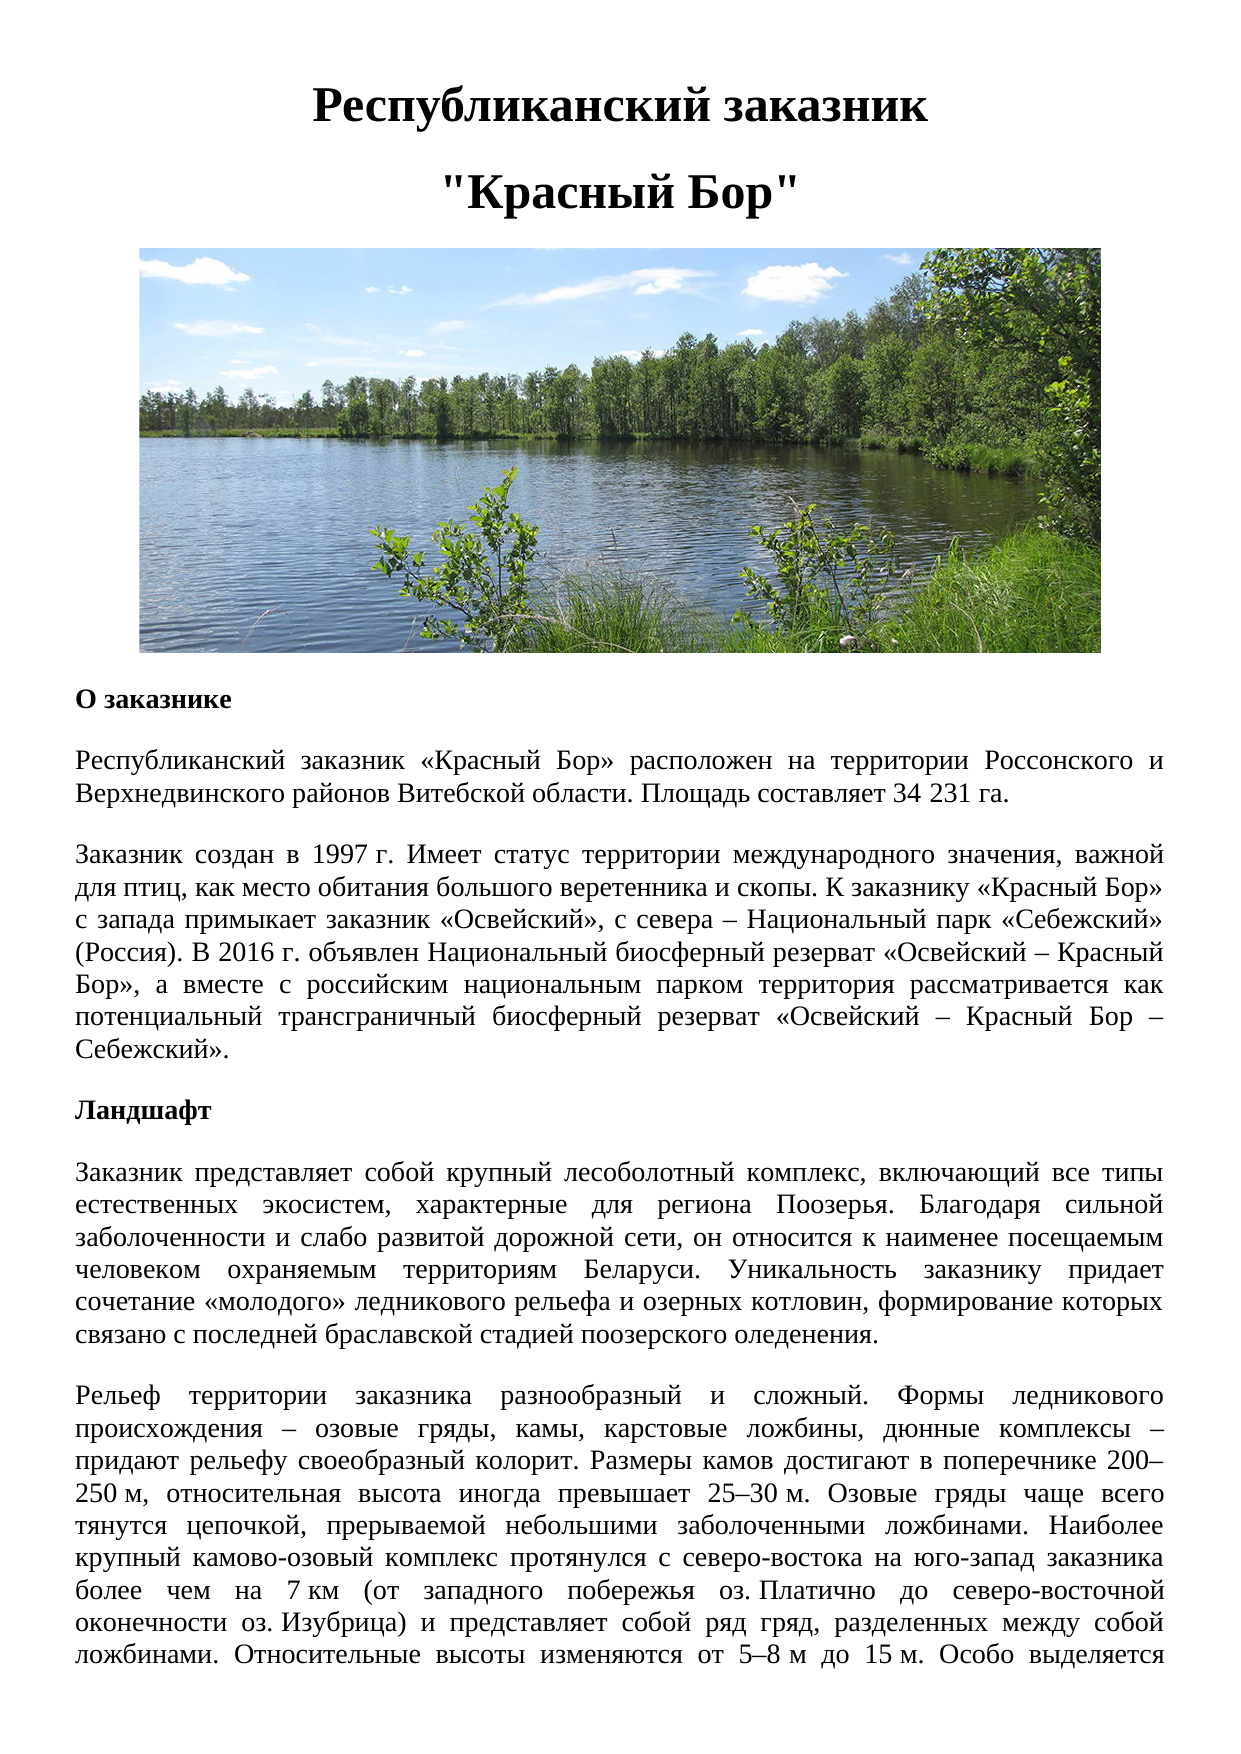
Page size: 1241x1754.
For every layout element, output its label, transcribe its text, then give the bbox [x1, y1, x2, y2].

text Республиканский заказник [75, 75, 1165, 132]
text Ландшафт [75, 1093, 1165, 1126]
text Заказник представляет собой крупный лесоболотный комплекс, включающий все типы естественных экосистем, характерные для региона Поозерья. Благодаря сильной заболоченности и слабо развитой дорожной сети, он относится к наименее посещаемым человеком охраняемым территориям Беларуси. Уникальность заказнику придает сочетание «молодого» ледникового рельефа и озерных котловин, формирование которых связано с последней браславской стадией поозерского оледенения. [75, 1155, 1165, 1349]
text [75, 1378, 1165, 1670]
picture [139, 248, 1101, 653]
text О заказнике [75, 682, 1165, 714]
text Республиканский заказник «Красный Бор» расположен на территории Россонского и Верхнедвинского районов Витебской области. Площадь составляет 34 231 га. [75, 743, 1165, 808]
text "Красный Бор" [75, 162, 1165, 219]
text Заказник создан в 1997 г. Имеет статус территории международного значения, важной для птиц, как место обитания большого веретенника и скопы. К заказнику «Красный Бор» с запада примыкает заказник «Освейский», с севера – Национальный парк «Себежский» (Россия). В 2016 г. объявлен Национальный биосферный резерват «Освейский – Красный Бор», а вместе с российским национальным парком территория рассматривается как потенциальный трансграничный биосферный резерват «Освейский – Красный Бор – Себежский». [75, 837, 1165, 1064]
